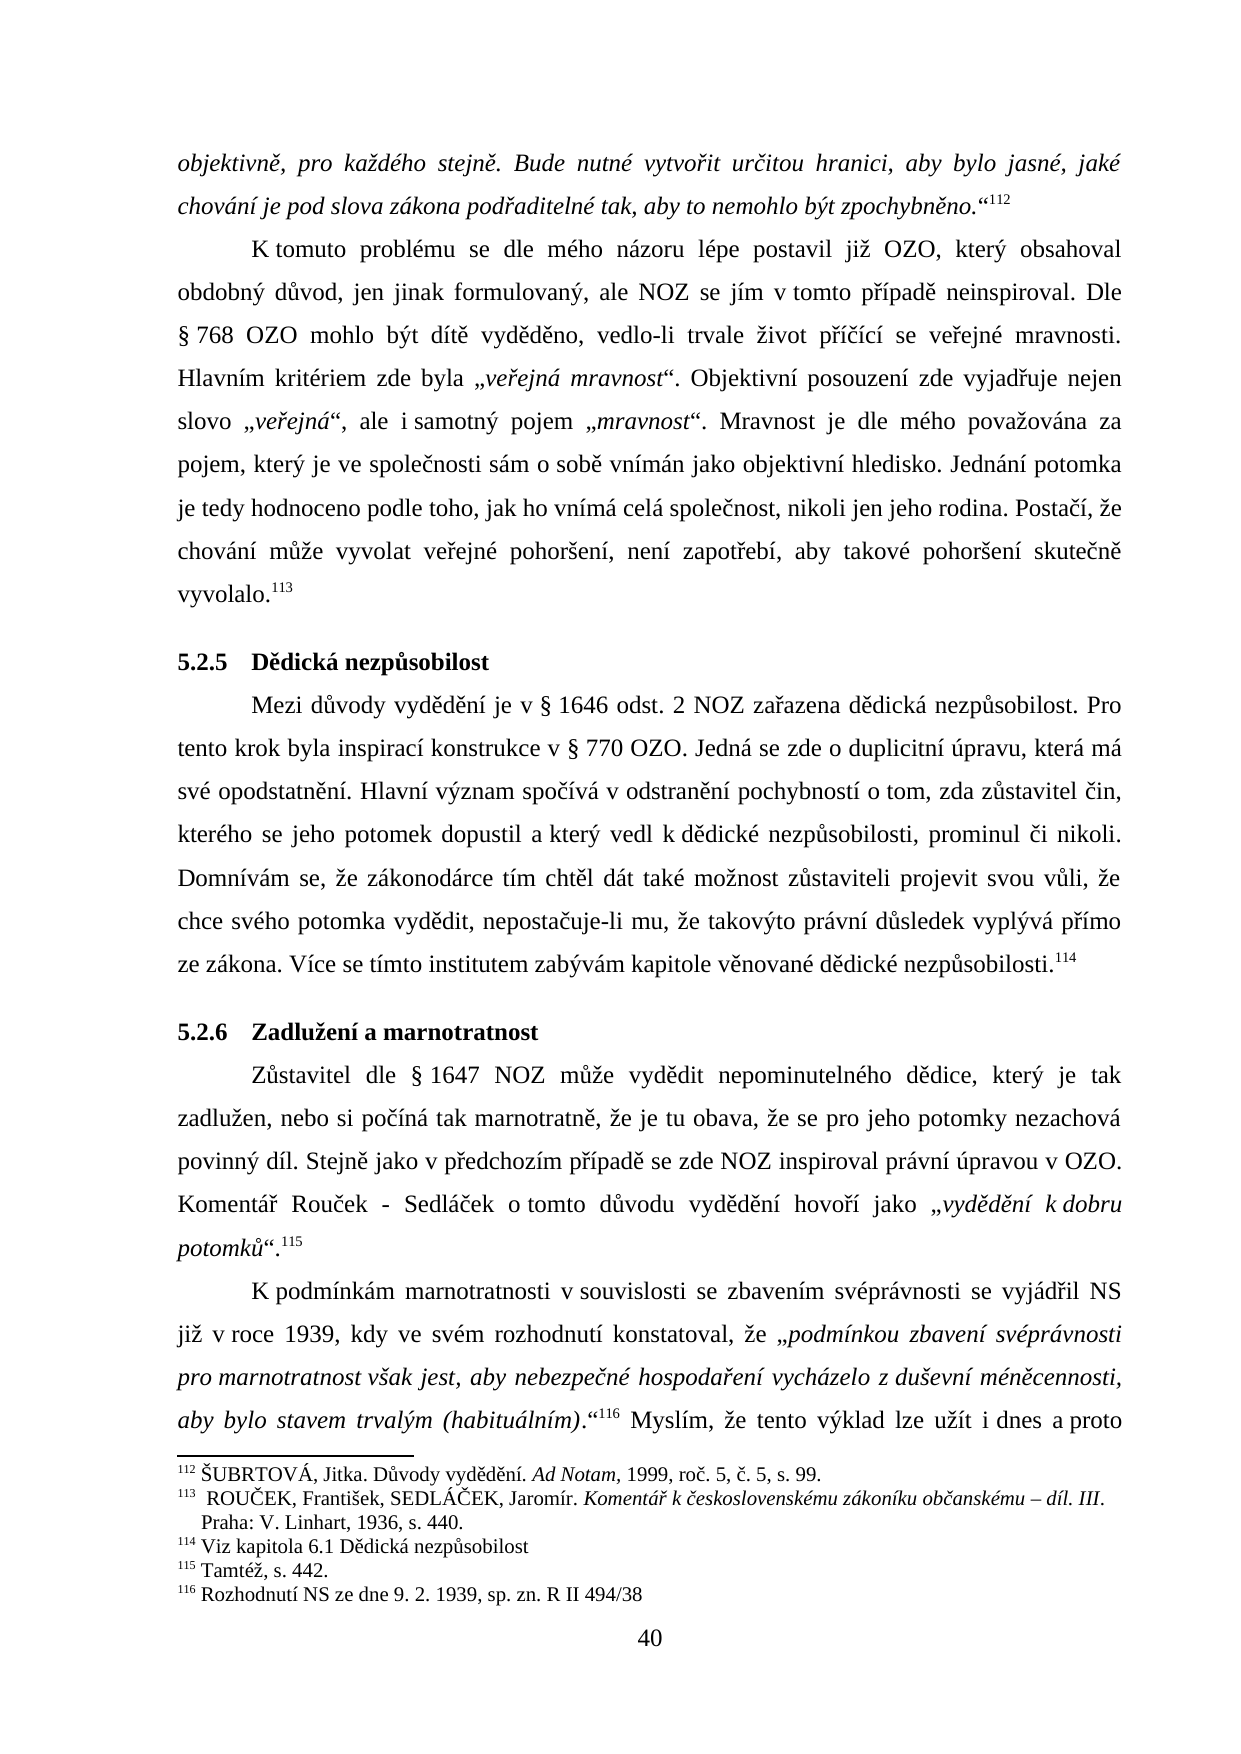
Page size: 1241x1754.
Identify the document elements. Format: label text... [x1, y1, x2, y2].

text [177, 148, 1122, 219]
text 5.2.5 Dědická nezpůsobilost [177, 647, 1122, 676]
text Zůstavitel dle § 1647 NOZ může vydědit nepominutelného dědice, který je tak zadlužen, nebo si počíná tak marnotratně, že je tu obava, že se pro jeho potomky nezachová povinný díl. Stejně jako v předchozím případě se zde NOZ inspiroval právní úpravou v OZO. Komentář Rouček - Sedláček o tomto důvodu vydědění hovoří jako „vydědění k dobru potomků“. [177, 1060, 1122, 1261]
text K tomuto problému se dle mého názoru lépe postavil již OZO, který obsahoval obdobný důvod, jen jinak formulovaný, ale NOZ se jím v tomto případě neinspiroval. Dle § 768 OZO mohlo být dítě vyděděno, vedlo-li trvale život příčící se veřejné mravnosti. Hlavním kritériem zde byla „veřejná mravnost“. Objektivní posouzení zde vyjadřuje nejen slovo „veřejná“, ale i samotný pojem „mravnost“. Mravnost je dle mého považována za pojem, který je ve společnosti sám o sobě vnímán jako objektivní hledisko. Jednání potomka je tedy hodnoceno podle toho, jak ho vnímá celá společnost, nikoli jen jeho rodina. Postačí, že chování může vyvolat veřejné pohoršení, není zapotřebí, aby takové pohoršení skutečně vyvolalo. [177, 234, 1122, 608]
text 5.2.6 Zadlužení a marnotratnost [177, 1017, 1122, 1046]
text Mezi důvody vydědění je v § 1646 odst. 2 NOZ zařazena dědická nezpůsobilost. Pro tento krok byla inspirací konstrukce v § 770 OZO. Jedná se zde o duplicitní úpravu, která má své opodstatnění. Hlavní význam spočívá v odstranění pochybností o tom, zda zůstavitel čin, kterého se jeho potomek dopustil a který vedl k dědické nezpůsobilosti, prominul či nikoli. Domnívám se, že zákonodárce tím chtěl dát také možnost zůstaviteli projevit svou vůli, že chce svého potomka vydědit, nepostačuje-li mu, že takovýto právní důsledek vyplývá přímo ze zákona. Více se tímto institutem zabývám kapitole věnované dědické nezpůsobilosti. [177, 690, 1122, 978]
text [177, 1276, 1122, 1434]
